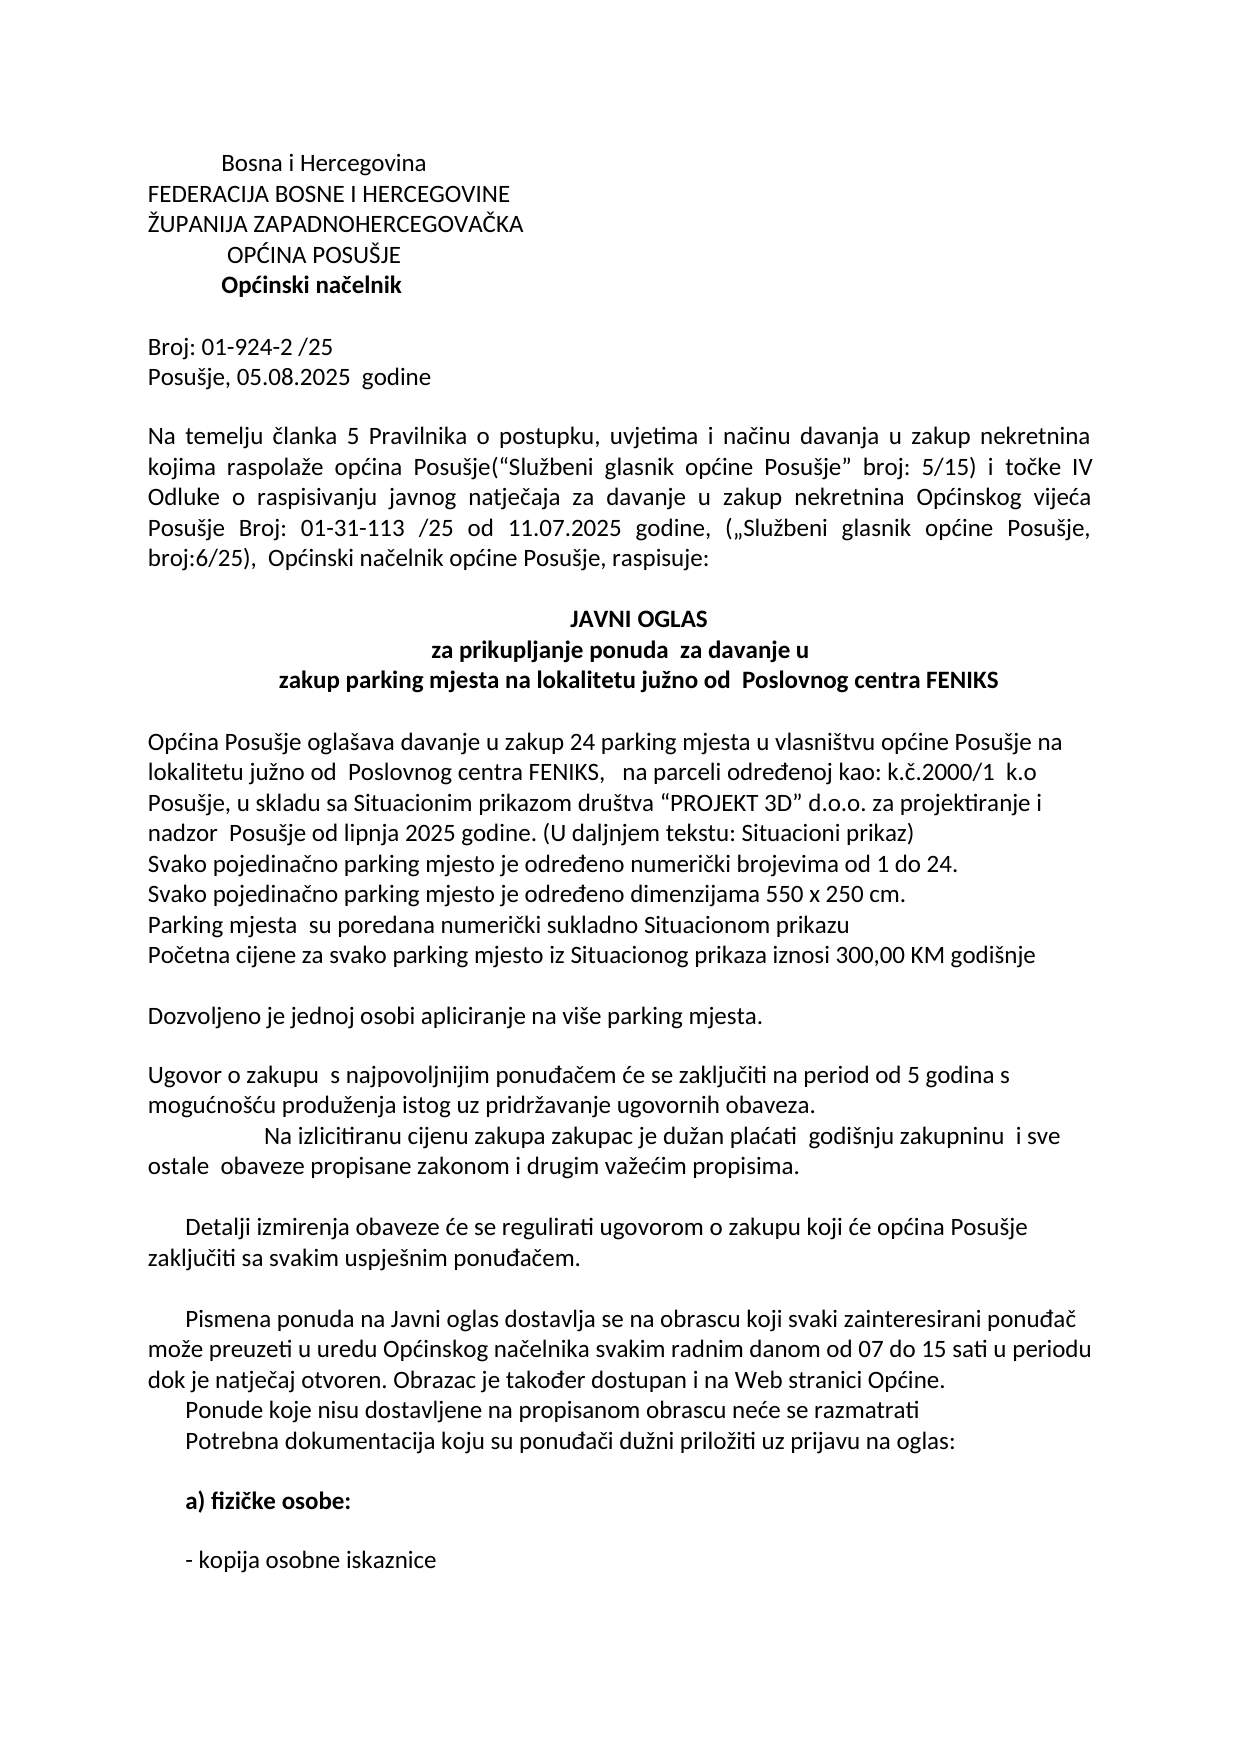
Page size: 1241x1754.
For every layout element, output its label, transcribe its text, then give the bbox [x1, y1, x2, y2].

text a) fizičke osobe: [148, 1485, 1093, 1515]
text Broj: 01-924-2 /25 [148, 331, 1093, 361]
text ŽUPANIJA ZAPADNOHERCEGOVAČKA [148, 209, 1093, 239]
text Bosna i Hercegovina [148, 148, 1093, 178]
text Na temelju članka 5 Pravilnika o postupku, uvjetima i načinu davanja u zakup nekretnina kojima raspolaže općina Posušje(“Službeni glasnik općine Posušje” broj: 5/15) i točke IV Odluke o raspisivanju javnog natječaja za davanje u zakup nekretnina Općinskog vijeća Posušje Broj: 01-31-113 /25 od 11.07.2025 godine, („Službeni glasnik općine Posušje, broj:6/25), Općinski načelnik općine Posušje, raspisuje: [148, 421, 1093, 573]
text FEDERACIJA BOSNE I HERCEGOVINE [148, 178, 1093, 209]
text za prikupljanje ponuda za davanje u [148, 634, 1093, 665]
list Početna cijene za svako parking mjesto iz Situacionog prikaza iznosi 300,00 KM godišnje [148, 939, 1093, 970]
text Pismena ponuda na Javni oglas dostavlja se na obrascu koji svaki zainteresirani ponuđač može preuzeti u uredu Općinskog načelnika svakim radnim danom od 07 do 15 sati u periodu dok je natječaj otvoren. Obrazac je također dostupan i na Web stranici Općine. [148, 1303, 1093, 1395]
text zakup parking mjesta na lokalitetu južno od Poslovnog centra FENIKS [148, 665, 1093, 695]
text Svako pojedinačno parking mjesto je određeno numerički brojevima od 1 do 24. [148, 848, 1093, 878]
text OPĆINA POSUŠJE [148, 239, 1093, 270]
text Svako pojedinačno parking mjesto je određeno dimenzijama 550 x 250 cm. [148, 878, 1093, 909]
text Potrebna dokumentacija koju su ponuđači dužni priložiti uz prijavu na oglas: [148, 1425, 1093, 1456]
text Parking mjesta su poredana numerički sukladno Situacionom prikazu [148, 909, 1093, 939]
text Posušje, 05.08.2025 godine [148, 361, 1093, 392]
list Dozvoljeno je jednoj osobi apliciranje na više parking mjesta. [148, 1000, 1093, 1031]
text Na izlicitiranu cijenu zakupa zakupac je dužan plaćati godišnju zakupninu i sve ostale obaveze propisane zakonom i drugim važećim propisima. [148, 1120, 1093, 1181]
text JAVNI OGLAS [148, 604, 1093, 634]
text Ugovor o zakupu s najpovoljnijim ponuđačem će se zaključiti na period od 5 godina s mogućnošću produženja istog uz pridržavanje ugovornih obaveza. [148, 1059, 1093, 1120]
text - kopija osobne iskaznice [148, 1544, 1093, 1575]
text Detalji izmirenja obaveze će se regulirati ugovorom o zakupu koji će općina Posušje zaključiti sa svakim uspješnim ponuđačem. [148, 1212, 1093, 1273]
text Ponude koje nisu dostavljene na propisanom obrascu neće se razmatrati [148, 1395, 1093, 1425]
text Općinski načelnik [148, 270, 1093, 300]
text Općina Posušje oglašava davanje u zakup 24 parking mjesta u vlasništvu općine Posušje na lokalitetu južno od Poslovnog centra FENIKS, na parceli određenoj kao: k.č.2000/1 k.o Posušje, u skladu sa Situacionim prikazom društva “PROJEKT 3D” d.o.o. za projektiranje i nadzor Posušje od lipnja 2025 godine. (U daljnjem tekstu: Situacioni prikaz) [148, 726, 1093, 848]
